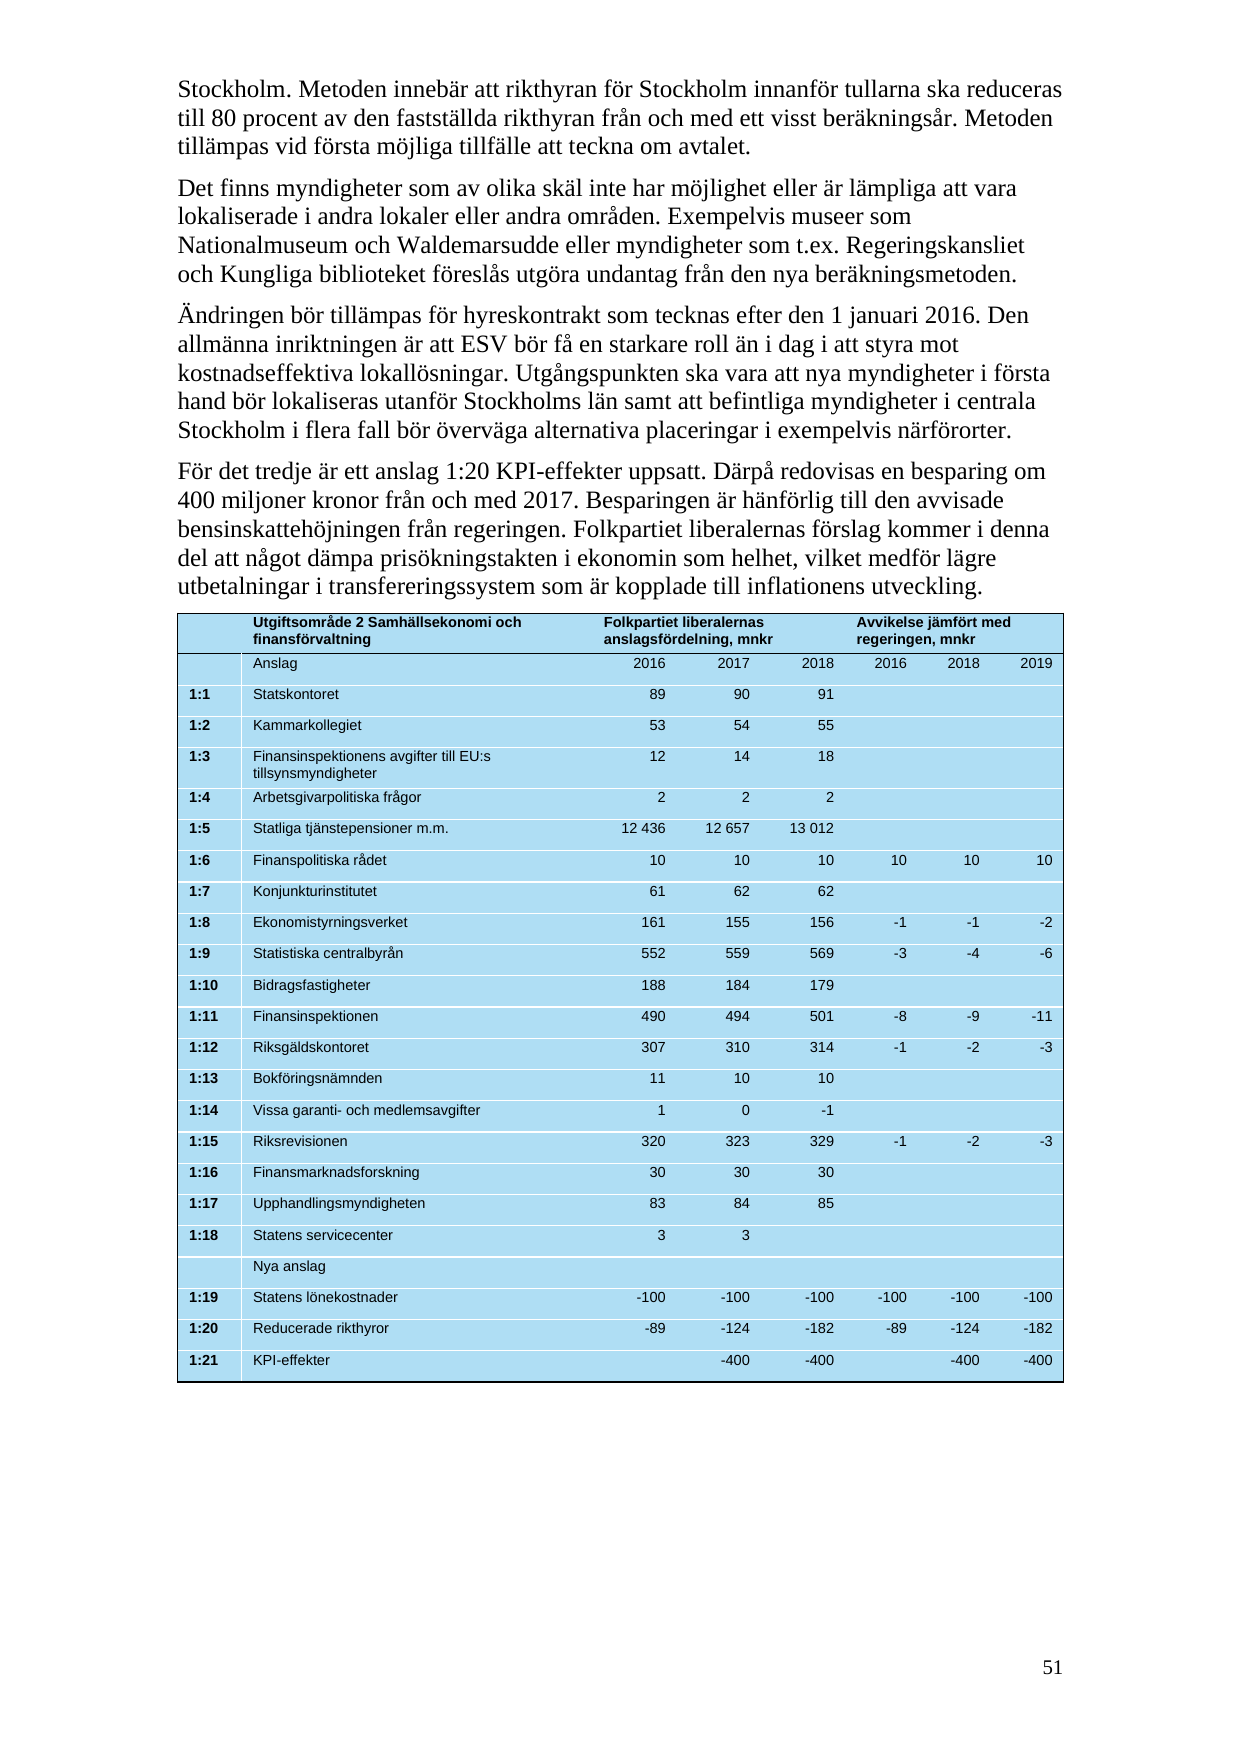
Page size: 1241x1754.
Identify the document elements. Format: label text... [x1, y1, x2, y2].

table_cell Anslag [242, 654, 592, 684]
table_cell KPI-effekter [242, 1351, 592, 1381]
table_cell 329 [761, 1133, 845, 1163]
table_cell -1 [845, 1133, 918, 1163]
table_cell Statskontoret [242, 686, 592, 716]
table_cell Riksgäldskontoret [242, 1039, 592, 1069]
table_cell 10 [677, 851, 761, 881]
table_cell -124 [918, 1320, 991, 1350]
table_cell -124 [677, 1320, 761, 1350]
table_cell 10 [761, 1070, 845, 1100]
table_cell 494 [677, 1008, 761, 1038]
table_cell -9 [918, 1008, 991, 1038]
table_cell 1:18 [178, 1226, 241, 1256]
table_cell 1 [593, 1101, 677, 1131]
table_cell [918, 789, 991, 819]
table_cell 85 [761, 1195, 845, 1225]
table_cell 1:14 [178, 1101, 241, 1131]
table_cell 1:2 [178, 717, 241, 747]
table_cell [918, 1226, 991, 1256]
table_cell 0 [677, 1101, 761, 1131]
table_cell -4 [918, 945, 991, 975]
table_cell -1 [761, 1101, 845, 1131]
table_cell 161 [593, 914, 677, 944]
table_cell 1:13 [178, 1070, 241, 1100]
table_cell -400 [991, 1351, 1063, 1381]
table_cell [845, 1101, 918, 1131]
table_cell -2 [918, 1039, 991, 1069]
table_cell Statistiska centralbyrån [242, 945, 592, 975]
table_cell 2018 [918, 654, 991, 684]
table_cell 61 [593, 883, 677, 913]
table_cell [991, 717, 1063, 747]
table_cell [845, 1351, 918, 1381]
table_cell 552 [593, 945, 677, 975]
table_cell 62 [761, 883, 845, 913]
table_cell [991, 1101, 1063, 1131]
table_cell 84 [677, 1195, 761, 1225]
table_cell [918, 1070, 991, 1100]
table_cell 2 [761, 789, 845, 819]
table_cell -100 [918, 1289, 991, 1319]
table_cell [991, 1070, 1063, 1100]
table_cell [845, 1226, 918, 1256]
table_cell 307 [593, 1039, 677, 1069]
table_cell 1:10 [178, 976, 241, 1006]
table_cell [845, 686, 918, 716]
table_cell Reducerade rikthyror [242, 1320, 592, 1350]
table_cell 1:6 [178, 851, 241, 881]
table_cell 10 [991, 851, 1063, 881]
table_cell 30 [593, 1164, 677, 1194]
table_cell [845, 1164, 918, 1194]
table_cell Statens lönekostnader [242, 1289, 592, 1319]
table_cell 1:19 [178, 1289, 241, 1319]
table_cell -8 [845, 1008, 918, 1038]
table_cell -1 [845, 1039, 918, 1069]
table_cell 1:17 [178, 1195, 241, 1225]
table_cell 54 [677, 717, 761, 747]
table_cell [845, 748, 918, 788]
table_cell [991, 686, 1063, 716]
table_header Utgiftsområde 2 Samhällsekonomi och finansförvaltning [242, 614, 592, 653]
table_cell [677, 1258, 761, 1288]
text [177, 74, 1063, 160]
table_cell 13 012 [761, 820, 845, 850]
table_cell [845, 976, 918, 1006]
table_cell 90 [677, 686, 761, 716]
table_cell 91 [761, 686, 845, 716]
table_cell [761, 1258, 845, 1288]
table_cell -3 [991, 1133, 1063, 1163]
table_cell -1 [845, 914, 918, 944]
table_cell -100 [991, 1289, 1063, 1319]
text Ändringen bör tillämpas för hyreskontrakt som tecknas efter den 1 januari 2016. Den allmänna inriktningen är att ESV bör få en starkare roll än i dag i att styra mot kostnadseffektiva lokallösningar. Utgångspunkten ska vara att nya myndigheter i första hand bör lokaliseras utanför Stockholms län samt att befintliga myndigheter i centrala Stockholm i flera fall bör överväga alternativa placeringar i exempelvis närförorter. [177, 300, 1063, 444]
table_cell 314 [761, 1039, 845, 1069]
table_cell [918, 717, 991, 747]
table_cell 11 [593, 1070, 677, 1100]
table_cell 55 [761, 717, 845, 747]
table_cell [593, 1258, 677, 1288]
table_cell [178, 1258, 241, 1288]
table_cell -182 [991, 1320, 1063, 1350]
table_cell 1:9 [178, 945, 241, 975]
table_cell Nya anslag [242, 1258, 592, 1288]
table_cell [918, 883, 991, 913]
table_cell Finansinspektionens avgifter till EU:s tillsynsmyndigheter [242, 748, 592, 788]
table_cell 1:16 [178, 1164, 241, 1194]
table_cell [918, 1195, 991, 1225]
table_cell 1:11 [178, 1008, 241, 1038]
table_cell 501 [761, 1008, 845, 1038]
table_cell Statliga tjänstepensioner m.m. [242, 820, 592, 850]
table_cell -400 [677, 1351, 761, 1381]
text För det tredje är ett anslag 1:20 KPI-effekter uppsatt. Därpå redovisas en besparing om 400 miljoner kronor från och med 2017. Besparingen är hänförlig till den avvisade bensinskattehöjningen från regeringen. Folkpartiet liberalernas förslag kommer i denna del att något dämpa prisökningstakten i ekonomin som helhet, vilket medför lägre utbetalningar i transfereringssystem som är kopplade till inflationens utveckling. [177, 456, 1063, 600]
table_cell [845, 883, 918, 913]
table_cell Bokföringsnämnden [242, 1070, 592, 1100]
table_cell Finansinspektionen [242, 1008, 592, 1038]
table_cell -3 [845, 945, 918, 975]
text Det finns myndigheter som av olika skäl inte har möjlighet eller är lämpliga att vara lokaliserade i andra lokaler eller andra områden. Exempelvis museer som Nationalmuseum och Waldemarsudde eller myndigheter som t.ex. Regeringskansliet och Kungliga biblioteket föreslås utgöra undantag från den nya beräkningsmetoden. [177, 173, 1063, 288]
table_cell -3 [991, 1039, 1063, 1069]
table_cell 1:12 [178, 1039, 241, 1069]
table_cell 188 [593, 976, 677, 1006]
table_cell 184 [677, 976, 761, 1006]
table_cell 156 [761, 914, 845, 944]
table_header Folkpartiet liberalernas anslagsfördelning, mnkr [593, 614, 845, 653]
table_cell 10 [677, 1070, 761, 1100]
table_cell [991, 1164, 1063, 1194]
table_cell 12 657 [677, 820, 761, 850]
table_cell 320 [593, 1133, 677, 1163]
table_cell 1:7 [178, 883, 241, 913]
table_cell -100 [761, 1289, 845, 1319]
table_cell 2016 [593, 654, 677, 684]
table_cell 2 [677, 789, 761, 819]
table_cell [918, 1164, 991, 1194]
table_cell [918, 820, 991, 850]
table_cell -100 [593, 1289, 677, 1319]
table_cell [991, 1195, 1063, 1225]
table_cell 30 [761, 1164, 845, 1194]
table_cell 12 [593, 748, 677, 788]
table_cell 1:20 [178, 1320, 241, 1350]
table_cell 1:15 [178, 1133, 241, 1163]
table_cell Konjunkturinstitutet [242, 883, 592, 913]
table_cell [991, 748, 1063, 788]
table_cell 3 [677, 1226, 761, 1256]
table_cell [918, 748, 991, 788]
table_cell 559 [677, 945, 761, 975]
table_cell 2016 [845, 654, 918, 684]
table_cell 53 [593, 717, 677, 747]
table_cell Finansmarknadsforskning [242, 1164, 592, 1194]
table_cell [845, 717, 918, 747]
table_cell Statens servicecenter [242, 1226, 592, 1256]
table_cell [845, 1070, 918, 1100]
table_cell 310 [677, 1039, 761, 1069]
table_cell -89 [845, 1320, 918, 1350]
table_cell 89 [593, 686, 677, 716]
table_cell 18 [761, 748, 845, 788]
table_cell 2017 [677, 654, 761, 684]
table_cell -2 [991, 914, 1063, 944]
table_cell [991, 820, 1063, 850]
table_cell [761, 1226, 845, 1256]
table_cell 1:4 [178, 789, 241, 819]
table_cell 14 [677, 748, 761, 788]
table_cell 1:8 [178, 914, 241, 944]
table_cell Arbetsgivarpolitiska frågor [242, 789, 592, 819]
table_cell Ekonomistyrningsverket [242, 914, 592, 944]
table_cell [845, 789, 918, 819]
table_header [178, 614, 242, 653]
table_cell 10 [845, 851, 918, 881]
table_cell 10 [918, 851, 991, 881]
table_cell Upphandlingsmyndigheten [242, 1195, 592, 1225]
table_cell Vissa garanti- och medlemsavgifter [242, 1101, 592, 1131]
table_cell 10 [593, 851, 677, 881]
table_cell [845, 1258, 918, 1288]
table_cell [918, 976, 991, 1006]
table_cell [991, 1258, 1063, 1288]
table_cell [593, 1351, 677, 1381]
table_cell 490 [593, 1008, 677, 1038]
table_cell -100 [677, 1289, 761, 1319]
table_cell [918, 686, 991, 716]
table_cell 155 [677, 914, 761, 944]
table_cell -1 [918, 914, 991, 944]
table_cell 1:1 [178, 686, 241, 716]
table_cell 10 [761, 851, 845, 881]
table_cell 2 [593, 789, 677, 819]
table_cell [991, 976, 1063, 1006]
table_cell [178, 654, 241, 684]
table_cell -89 [593, 1320, 677, 1350]
table_cell -182 [761, 1320, 845, 1350]
table_cell 3 [593, 1226, 677, 1256]
table_cell 1:21 [178, 1351, 241, 1381]
table_cell [991, 789, 1063, 819]
table_cell -11 [991, 1008, 1063, 1038]
table_cell Riksrevisionen [242, 1133, 592, 1163]
table_cell 569 [761, 945, 845, 975]
table_header Avvikelse jämfört med regeringen, mnkr [845, 614, 1063, 653]
table_cell Kammarkollegiet [242, 717, 592, 747]
table_cell 179 [761, 976, 845, 1006]
table_cell 2018 [761, 654, 845, 684]
table_cell 30 [677, 1164, 761, 1194]
table_cell [845, 1195, 918, 1225]
table_cell [918, 1101, 991, 1131]
table_cell -400 [918, 1351, 991, 1381]
table_cell 1:3 [178, 748, 241, 788]
table_cell [845, 820, 918, 850]
table_cell -100 [845, 1289, 918, 1319]
table_cell Finanspolitiska rådet [242, 851, 592, 881]
table_cell 2019 [991, 654, 1063, 684]
table_cell 62 [677, 883, 761, 913]
table_cell 83 [593, 1195, 677, 1225]
table_cell 1:5 [178, 820, 241, 850]
table_cell -6 [991, 945, 1063, 975]
table_cell -400 [761, 1351, 845, 1381]
table_cell [918, 1258, 991, 1288]
table_cell Bidragsfastigheter [242, 976, 592, 1006]
table_cell [991, 883, 1063, 913]
table_cell -2 [918, 1133, 991, 1163]
table_cell [991, 1226, 1063, 1256]
table_cell 323 [677, 1133, 761, 1163]
table_cell 12 436 [593, 820, 677, 850]
